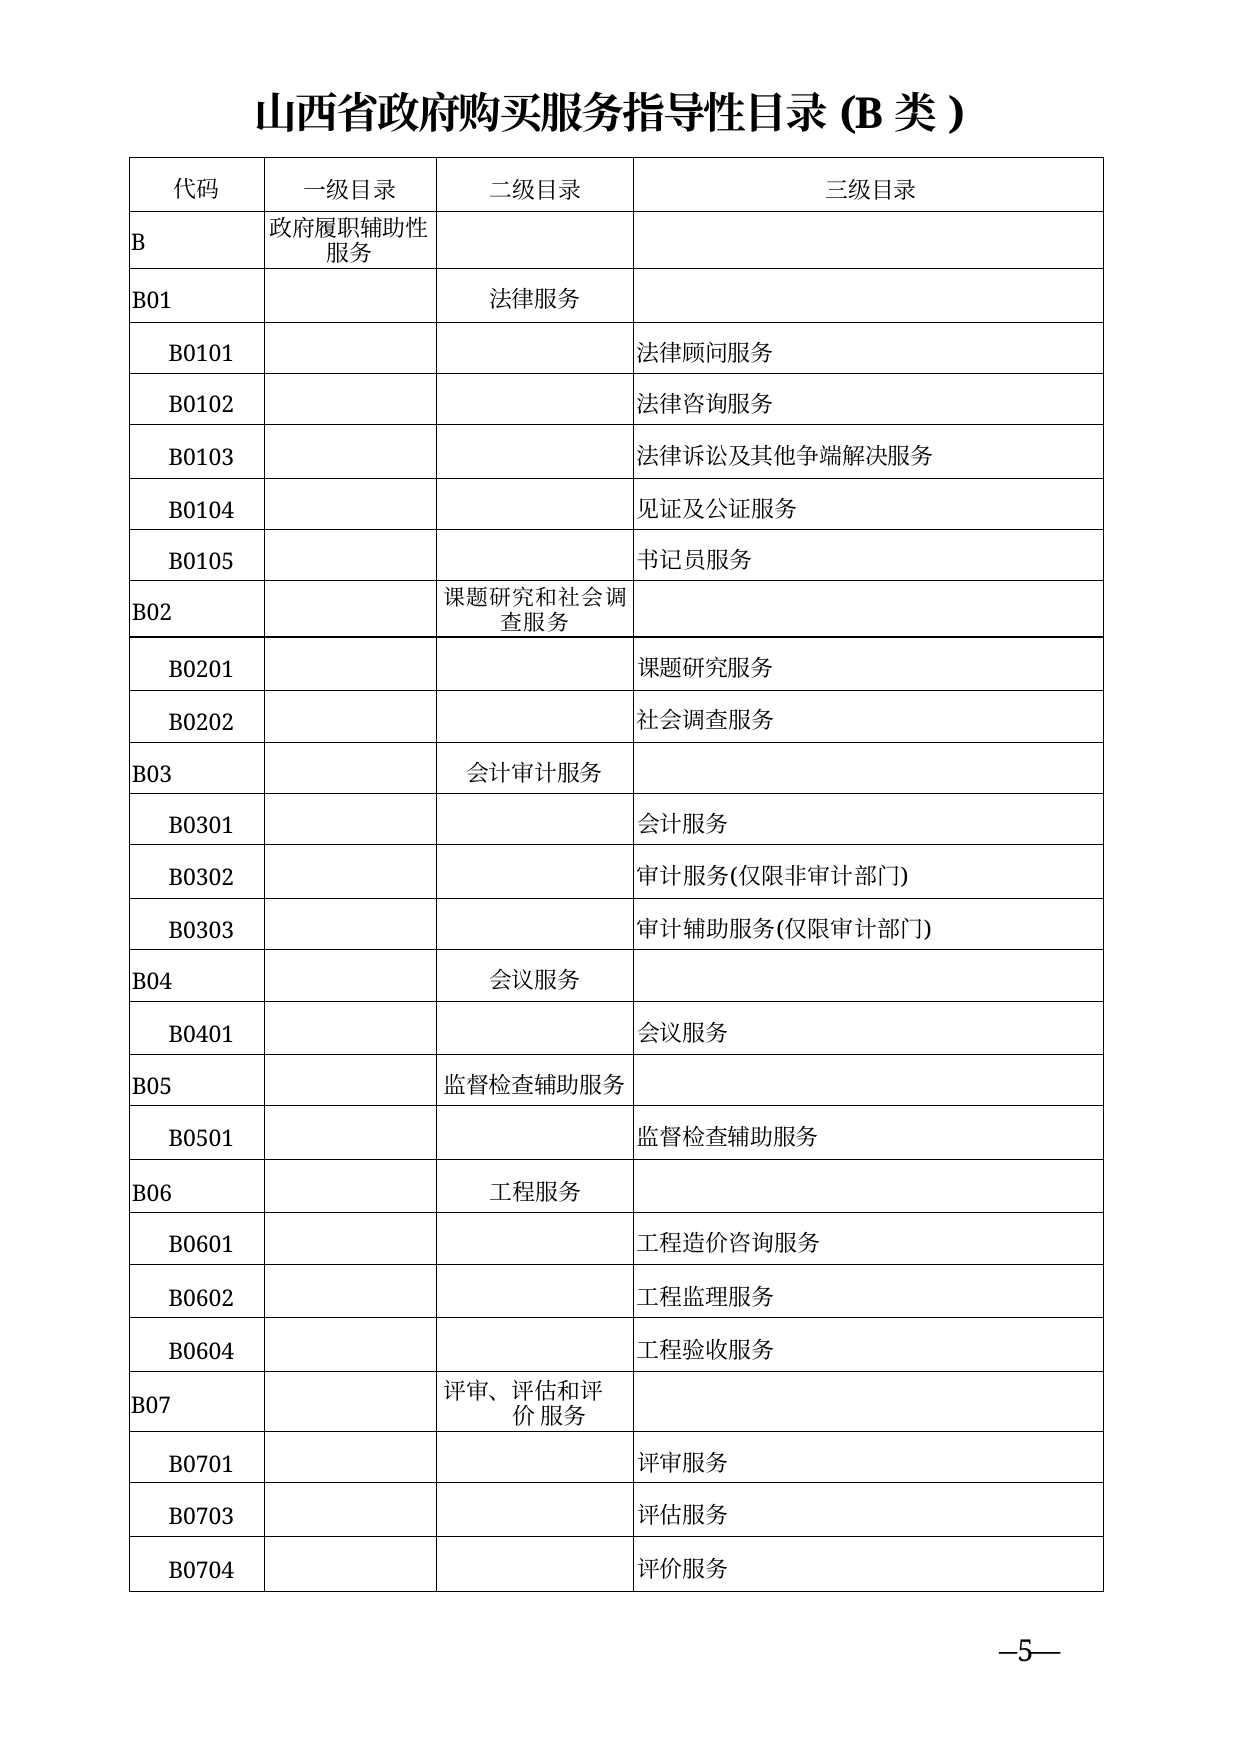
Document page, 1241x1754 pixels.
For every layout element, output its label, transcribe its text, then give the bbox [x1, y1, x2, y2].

table_cell 工程监理服务 [634, 1265, 1103, 1317]
table_cell [265, 479, 436, 529]
table_cell 见证及公证服务 [634, 479, 1103, 529]
table_cell B0105 [130, 530, 264, 580]
table_cell 法律诉讼及其他争端解决服务 [634, 425, 1103, 478]
table_cell 课题研究和社会调 查服务 [437, 581, 633, 636]
table_cell [265, 691, 436, 742]
table_cell [437, 638, 633, 689]
table_cell [634, 269, 1103, 322]
table_cell [634, 212, 1103, 267]
table_cell 工程服务 [437, 1160, 633, 1212]
table_cell [437, 899, 633, 949]
table_cell B0401 [130, 1002, 264, 1054]
table_cell 评审服务 [634, 1432, 1103, 1482]
table_cell [265, 269, 436, 322]
table_cell B0701 [130, 1432, 264, 1482]
table_cell B07 [130, 1372, 264, 1431]
table_cell 审计辅助服务(仅限审计部门) [634, 899, 1103, 949]
table_cell B0303 [130, 899, 264, 949]
table_cell [634, 950, 1103, 1001]
table_cell [437, 1537, 633, 1591]
table_cell [265, 743, 436, 792]
table_header 二级目录 [437, 158, 633, 211]
table_cell 会议服务 [437, 950, 633, 1001]
table_cell 法律顾问服务 [634, 323, 1103, 372]
table_cell [437, 1213, 633, 1264]
table_header 代码 [130, 158, 264, 211]
table_cell [634, 1160, 1103, 1212]
table_cell [437, 845, 633, 898]
table_cell B0601 [130, 1213, 264, 1264]
table_cell [437, 425, 633, 478]
table_cell [265, 845, 436, 898]
table_cell B0604 [130, 1318, 264, 1371]
table_cell 工程验收服务 [634, 1318, 1103, 1371]
table_cell [437, 374, 633, 423]
table_cell 评估服务 [634, 1483, 1103, 1536]
table_cell [265, 1483, 436, 1536]
table_cell B0703 [130, 1483, 264, 1536]
table_cell B0301 [130, 794, 264, 843]
table_cell B0101 [130, 323, 264, 372]
table_cell [437, 530, 633, 580]
table_cell 会计审计服务 [437, 743, 633, 792]
table_cell 评审、评估和评价 服务 [437, 1372, 633, 1431]
table_cell 法律咨询服务 [634, 374, 1103, 423]
table_cell [437, 794, 633, 843]
table_cell [437, 323, 633, 372]
table_header 三级目录 [634, 158, 1103, 211]
table_cell 审计服务(仅限非审计部门) [634, 845, 1103, 898]
table_cell [265, 1055, 436, 1105]
table_cell B02 [130, 581, 264, 636]
table_cell 书记员服务 [634, 530, 1103, 580]
table_cell [634, 1055, 1103, 1105]
table_cell B04 [130, 950, 264, 1001]
table_cell B0202 [130, 691, 264, 742]
table_cell [265, 323, 436, 372]
table_cell [437, 1265, 633, 1317]
table_cell [265, 794, 436, 843]
table_cell [265, 1432, 436, 1482]
table_cell [265, 1213, 436, 1264]
text 山西省政府购买服务指导性目录 (B 类 ) [254, 83, 1104, 139]
table_cell 法律服务 [437, 269, 633, 322]
table_cell [265, 899, 436, 949]
table_cell B05 [130, 1055, 264, 1105]
table_cell B0103 [130, 425, 264, 478]
table_cell [437, 479, 633, 529]
table_cell [265, 530, 436, 580]
table_cell [265, 1265, 436, 1317]
table_cell [265, 1160, 436, 1212]
table_cell 监督检查辅助服务 [437, 1055, 633, 1105]
table_cell B06 [130, 1160, 264, 1212]
table_cell [437, 1002, 633, 1054]
table_cell [265, 638, 436, 689]
table_cell B0501 [130, 1106, 264, 1159]
table_cell B0201 [130, 638, 264, 689]
table_cell B03 [130, 743, 264, 792]
table_cell [437, 1432, 633, 1482]
table_cell [265, 1106, 436, 1159]
table_cell [437, 691, 633, 742]
table_cell [437, 1106, 633, 1159]
table_cell B0704 [130, 1537, 264, 1591]
table_cell [265, 581, 436, 636]
table_cell [265, 1002, 436, 1054]
table_cell [634, 743, 1103, 792]
table_cell [265, 1537, 436, 1591]
table_cell 会计服务 [634, 794, 1103, 843]
table_header 一级目录 [265, 158, 436, 211]
table_cell 政府履职辅助性 服务 [265, 212, 436, 267]
table_cell [265, 1318, 436, 1371]
table_cell 课题研究服务 [634, 638, 1103, 689]
table_cell [265, 1372, 436, 1431]
table_cell B0102 [130, 374, 264, 423]
table_cell [437, 1318, 633, 1371]
table_cell 社会调查服务 [634, 691, 1103, 742]
table_cell [265, 425, 436, 478]
table_cell 会议服务 [634, 1002, 1103, 1054]
table_cell [265, 950, 436, 1001]
table_cell [437, 1483, 633, 1536]
table_cell [634, 1372, 1103, 1431]
table_cell B [130, 212, 264, 267]
table_cell B0302 [130, 845, 264, 898]
table_cell [265, 374, 436, 423]
table_cell B01 [130, 269, 264, 322]
table_cell 工程造价咨询服务 [634, 1213, 1103, 1264]
table_cell [437, 212, 633, 267]
table_cell 评价服务 [634, 1537, 1103, 1591]
table_cell [634, 581, 1103, 636]
table_cell 监督检查辅助服务 [634, 1106, 1103, 1159]
table_cell B0104 [130, 479, 264, 529]
table_cell B0602 [130, 1265, 264, 1317]
